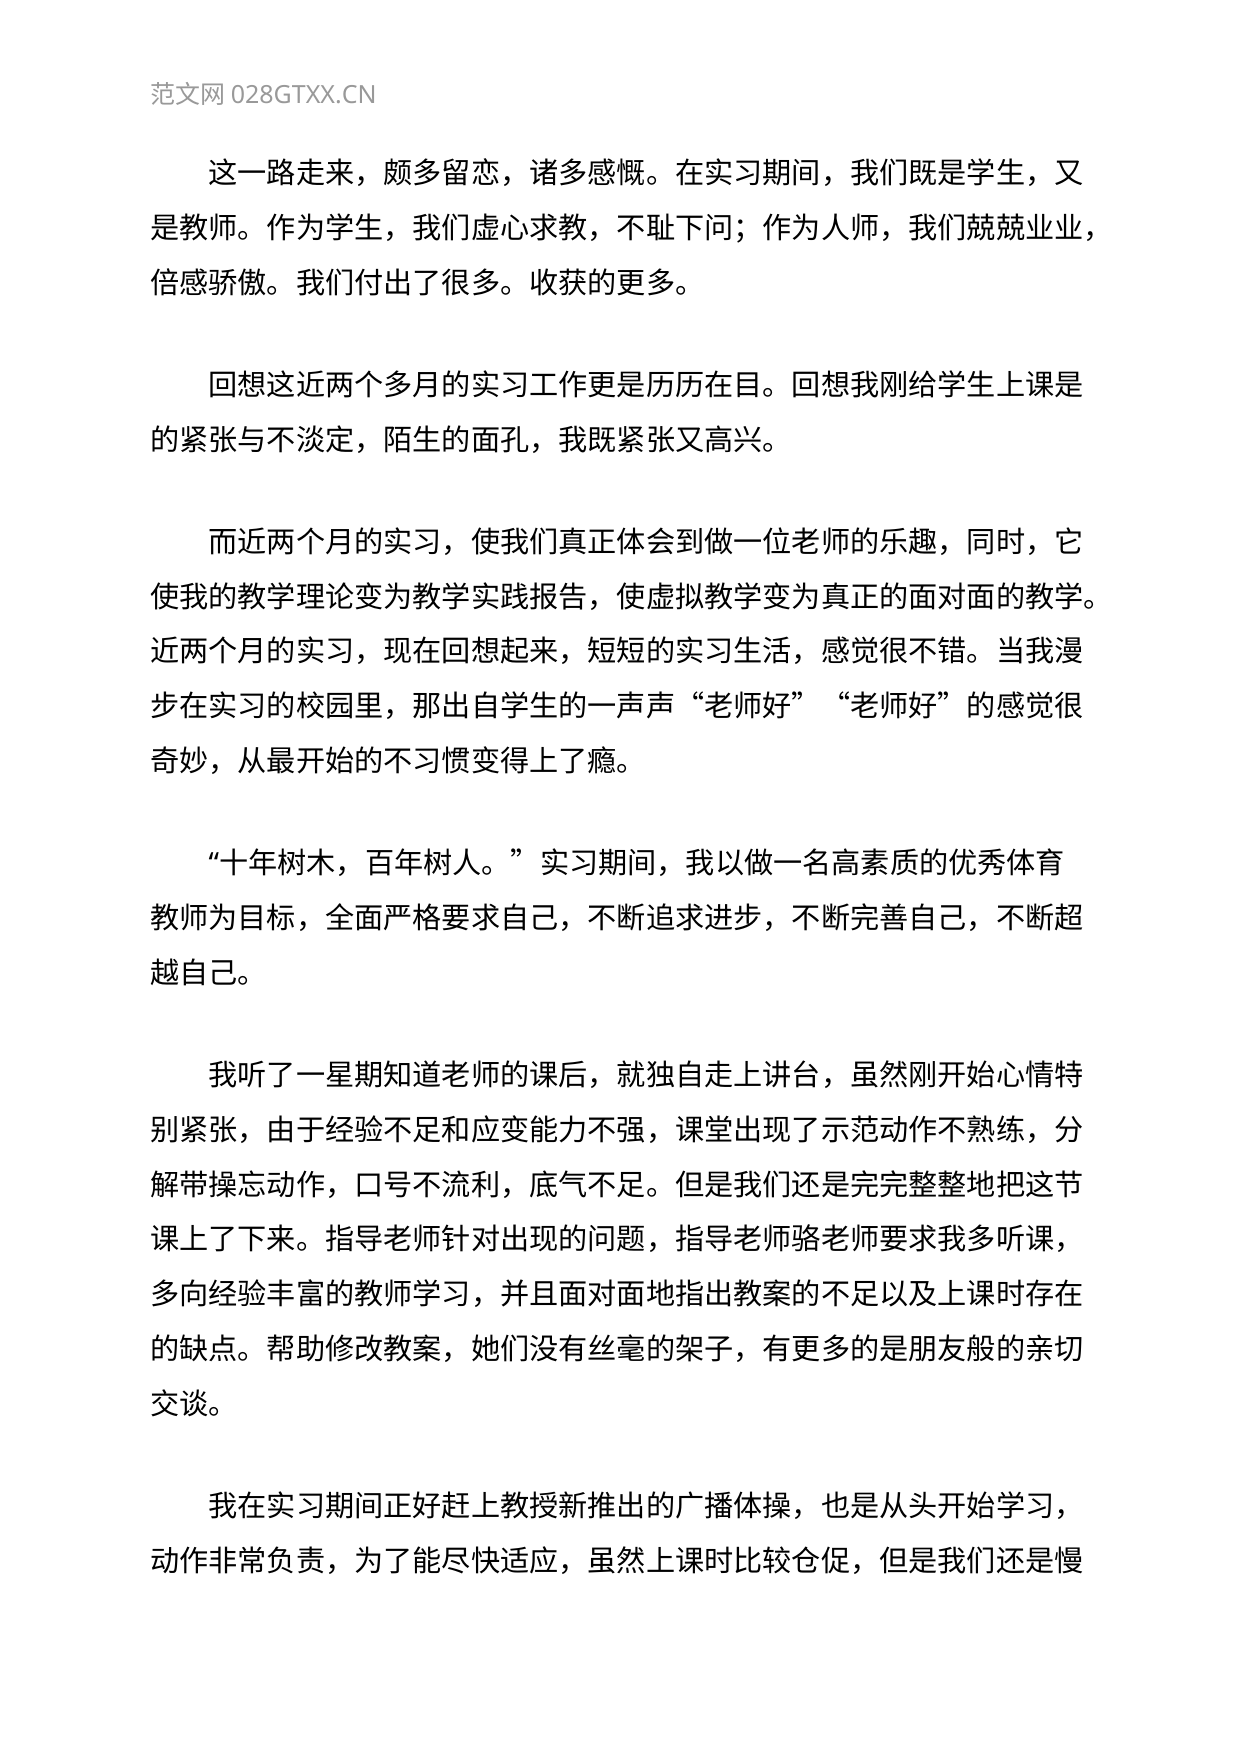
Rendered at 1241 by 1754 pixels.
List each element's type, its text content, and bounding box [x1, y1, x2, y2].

text 回想这近两个多月的实习工作更是历历在目。回想我刚给学生上课是的紧张与不淡定，陌生的面孔，我既紧张又高兴。 [150, 362, 1090, 459]
text 这一路走来，颇多留恋，诸多感慨。在实习期间，我们既是学生，又是教师。作为学生，我们虚心求教，不耻下问；作为人师，我们兢兢业业，倍感骄傲。我们付出了很多。收获的更多。 [150, 150, 1090, 302]
text 而近两个月的实习，使我们真正体会到做一位老师的乐趣，同时，它使我的教学理论变为教学实践报告，使虚拟教学变为真正的面对面的教学。近两个月的实习，现在回想起来，短短的实习生活，感觉很不错。当我漫步在实习的校园里，那出自学生的一声声“老师好”“老师好”的感觉很奇妙，从最开始的不习惯变得上了瘾。 [150, 518, 1090, 780]
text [150, 1482, 1090, 1579]
text “十年树木，百年树人。”实习期间，我以做一名高素质的优秀体育教师为目标，全面严格要求自己，不断追求进步，不断完善自己，不断超越自己。 [150, 839, 1090, 992]
text 我听了一星期知道老师的课后，就独自走上讲台，虽然刚开始心情特别紧张，由于经验不足和应变能力不强，课堂出现了示范动作不熟练，分解带操忘动作，口号不流利，底气不足。但是我们还是完完整整地把这节课上了下来。指导老师针对出现的问题，指导老师骆老师要求我多听课，多向经验丰富的教师学习，并且面对面地指出教案的不足以及上课时存在的缺点。帮助修改教案，她们没有丝毫的架子，有更多的是朋友般的亲切交谈。 [150, 1051, 1090, 1423]
